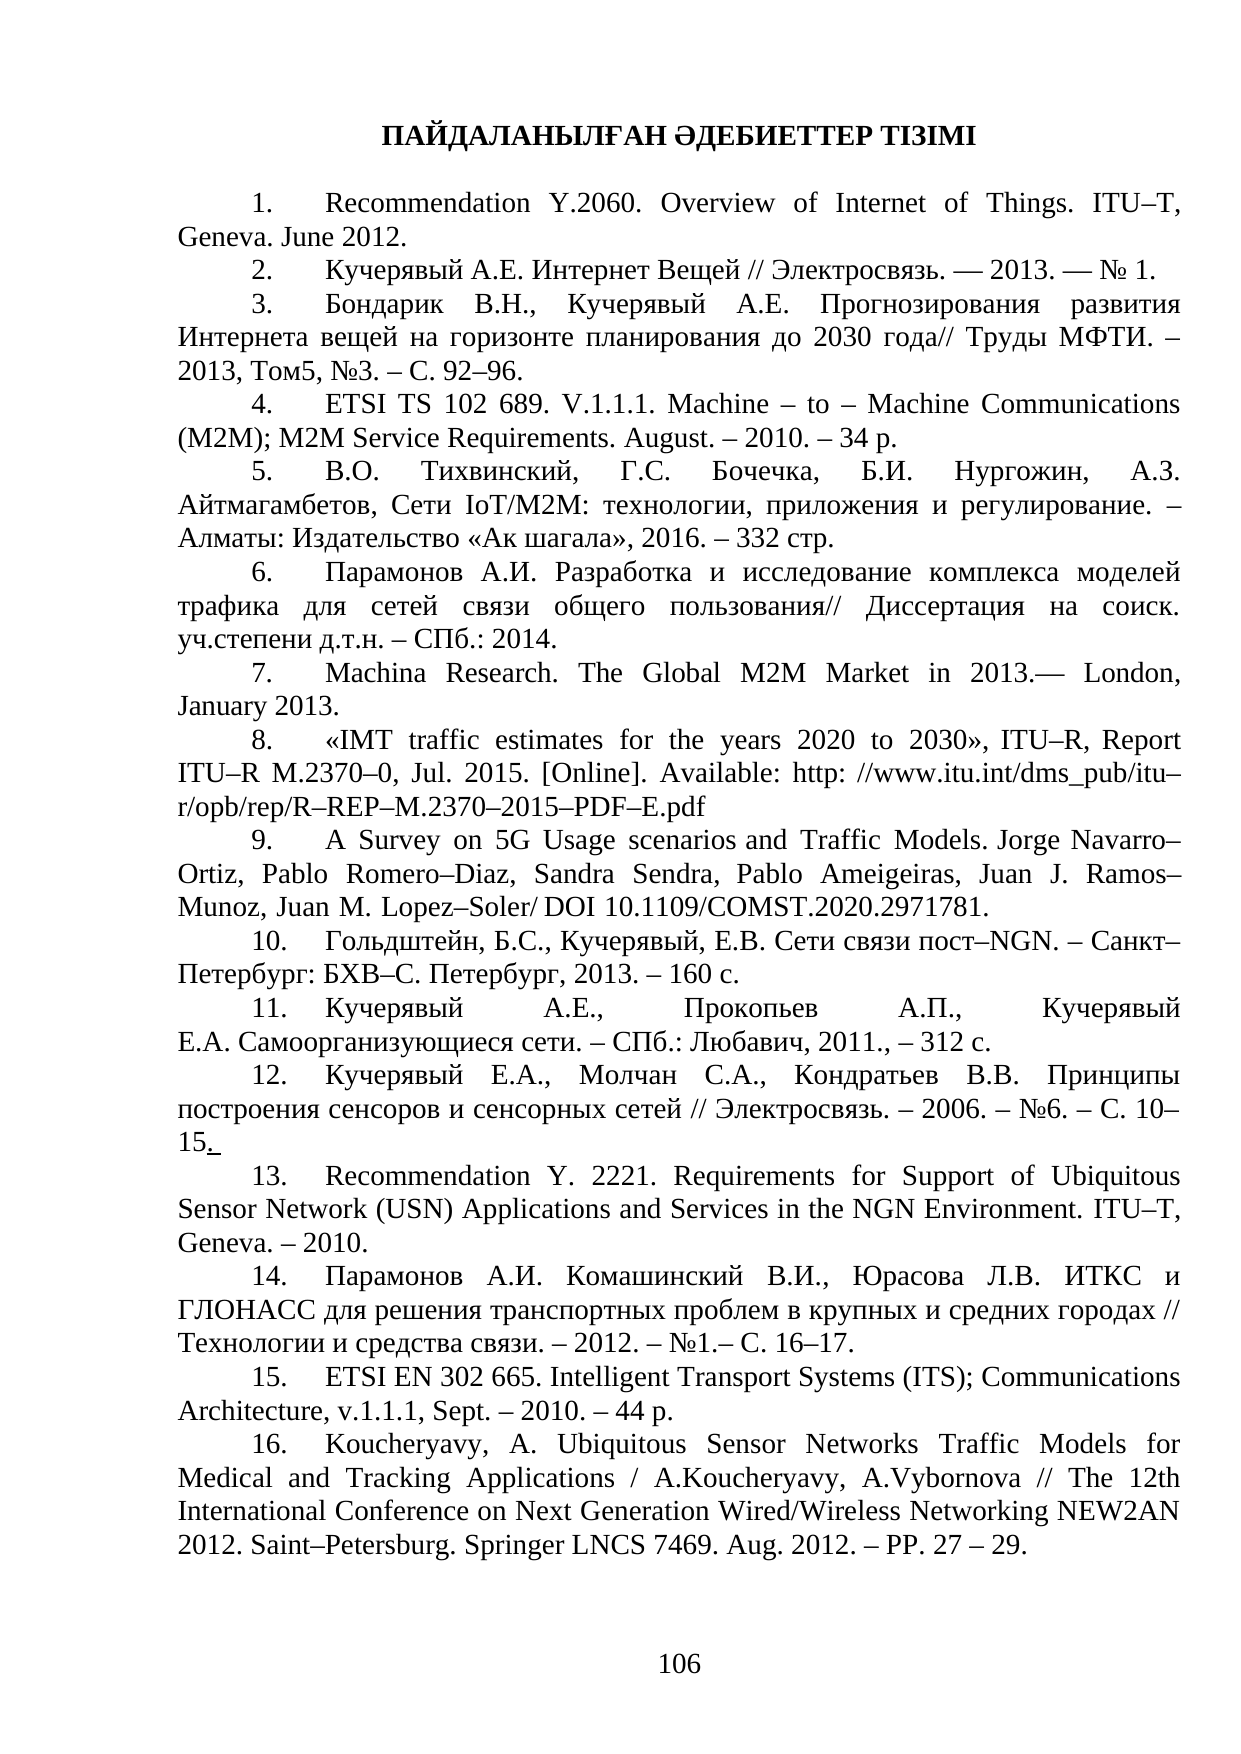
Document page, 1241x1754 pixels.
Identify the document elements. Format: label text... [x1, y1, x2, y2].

list «IMT traffic estimates for the years 2020 to 2030», ITU–R, Report ITU–R M.2370–0, Jul. 2015. [Online]. Available: http: //www.itu.int/dms_pub/itu–r/opb/rep/R–REP–M.2370–2015–PDF–E.pdf [177, 722, 1181, 822]
list ETSI TS 102 689. V.1.1.1. Machine – to – Machine Communications (M2M); M2M Service Requirements. August. – 2010. – 34 p. [177, 386, 1181, 453]
list Кучерявый А.Е., Прокопьев А.П., Кучерявый Е.А. Самоорганизующиеся сети. – СПб.: Любавич, 2011., – 312 с. [177, 990, 1181, 1057]
list ETSI EN 302 665. Intelligent Transport Systems (ITS); Communications Architecture, v.1.1.1, Sept. – 2010. – 44 p. [177, 1359, 1181, 1426]
list Machina Research. The Global M2M Market in 2013.— London, January 2013. [177, 655, 1181, 722]
list Парамонов А.И. Разработка и исследование комплекса моделей трафика для сетей связи общего пользования// Диссертация на соиск. уч.степени д.т.н. – СПб.: 2014. [177, 554, 1181, 655]
list A Survey on 5G Usage scenarios and Traffic Models. Jorge Navarro–Ortiz, Pablo Romero–Diaz, Sandra Sendra, Pablo Ameigeiras, Juan J. Ramos–Munoz, Juan M. Lopez–Soler/ DOI 10.1109/COMST.2020.2971781. [177, 822, 1181, 923]
list Koucheryavy, A. Ubiquitous Sensor Networks Traffic Models for Medical and Tracking Applications / A.Koucheryavy, A.Vybornova // The 12th International Conference on Next Generation Wired/Wireless Networking NEW2AN 2012. Saint–Petersburg. Springer LNCS 7469. Aug. 2012. – PP. 27 – 29. [177, 1426, 1181, 1560]
list Кучерявый Е.А., Молчан С.А., Кондратьев В.В. Принципы построения сенсоров и сенсорных сетей // Электросвязь. – 2006. – №6. – С. 10–15. [177, 1057, 1181, 1158]
list В.О. Тихвинский, Г.С. Бочечка, Б.И. Нургожин, А.З. Айтмагамбетов, Сети IoT/М2М: технологии, приложения и регулирование. – Алматы: Издательство «Ак шагала», 2016. – 332 стр. [177, 453, 1181, 554]
list Бондарик В.Н., Кучерявый А.Е. Прогнозирования развития Интернета вещей на горизонте планирования до 2030 года// Труды МФТИ. – 2013, Том5, №3. – С. 92–96. [177, 286, 1181, 386]
list Парамонов А.И. Комашинский В.И., Юрасова Л.В. ИТКС и ГЛОНАСС для решения транспортных проблем в крупных и средних городах // Технологии и средства связи. – 2012. – №1.– С. 16–17. [177, 1258, 1181, 1359]
text ПАЙДАЛАНЫЛҒАН ӘДЕБИЕТТЕР ТІЗІМІ [177, 118, 1181, 152]
list Гольдштейн, Б.С., Кучерявый, Е.В. Сети связи пост–NGN. – Санкт–Петербург: БХВ–С. Петербург, 2013. – 160 с. [177, 923, 1181, 990]
list Recommendation Y. 2221. Requirements for Support of Ubiquitous Sensor Network (USN) Applications and Services in the NGN Environment. ITU–T, Geneva. – 2010. [177, 1158, 1181, 1258]
list Recommendation Y.2060. Overview of Internet of Things. ITU–T, Geneva. June 2012. [177, 185, 1181, 252]
list Кучерявый А.Е. Интернет Вещей // Электросвязь. — 2013. — № 1. [177, 252, 1181, 286]
